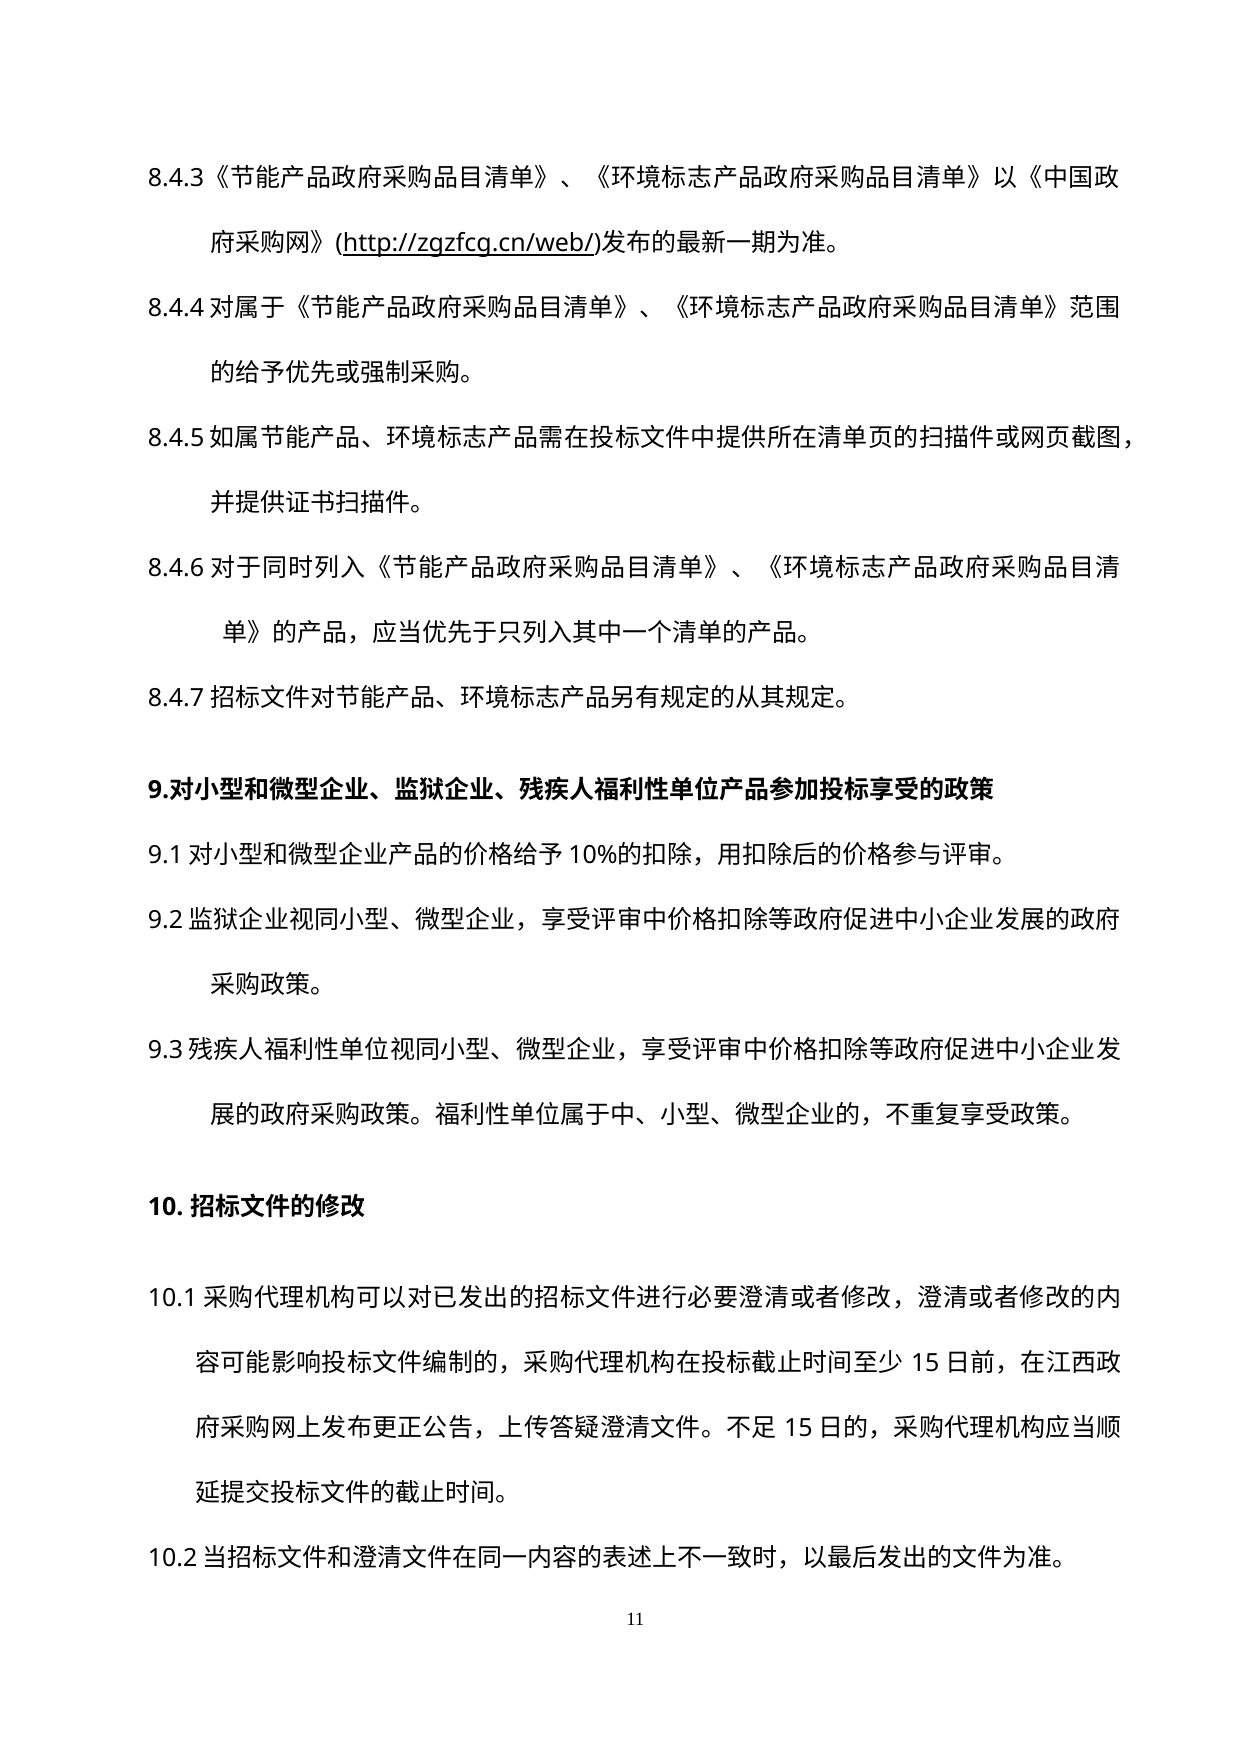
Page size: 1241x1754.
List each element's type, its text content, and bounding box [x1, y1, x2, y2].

text 9.1对小型和微型企业产品的价格给予10%的扣除，用扣除后的价格参与评审。 [148, 820, 1122, 885]
text 8.4.7 招标文件对节能产品、环境标志产品另有规定的从其规定。 [148, 663, 1122, 728]
text 8.4.6对于同时列入《节能产品政府采购品目清单》、《环境标志产品政府采购品目清单》的产品，应当优先于只列入其中一个清单的产品。 [148, 533, 1122, 663]
subtitle 9.对小型和微型企业、监狱企业、残疾人福利性单位产品参加投标享受的政策 [148, 755, 1122, 820]
text 9.3残疾人福利性单位视同小型、微型企业，享受评审中价格扣除等政府促进中小企业发展的政府采购政策。福利性单位属于中、小型、微型企业的，不重复享受政策。 [148, 1015, 1122, 1145]
text 8.4.4对属于《节能产品政府采购品目清单》、《环境标志产品政府采购品目清单》范围的给予优先或强制采购。 [148, 273, 1122, 403]
text 10.2当招标文件和澄清文件在同一内容的表述上不一致时，以最后发出的文件为准。 [148, 1523, 1122, 1588]
text 8.4.3《节能产品政府采购品目清单》、《环境标志产品政府采购品目清单》以《中国政府采购网》(http://zgzfcg.cn/web/)发布的最新一期为准。 [148, 143, 1122, 273]
text 8.4.5如属节能产品、环境标志产品需在投标文件中提供所在清单页的扫描件或网页截图，并提供证书扫描件。 [148, 403, 1122, 533]
subtitle 10. 招标文件的修改 [148, 1172, 1122, 1237]
text 9.2监狱企业视同小型、微型企业，享受评审中价格扣除等政府促进中小企业发展的政府采购政策。 [148, 885, 1122, 1015]
text 10.1采购代理机构可以对已发出的招标文件进行必要澄清或者修改，澄清或者修改的内容可能影响投标文件编制的，采购代理机构在投标截止时间至少15日前，在江西政府采购网上发布更正公告，上传答疑澄清文件。不足15日的，采购代理机构应当顺延提交投标文件的截止时间。 [148, 1263, 1122, 1523]
